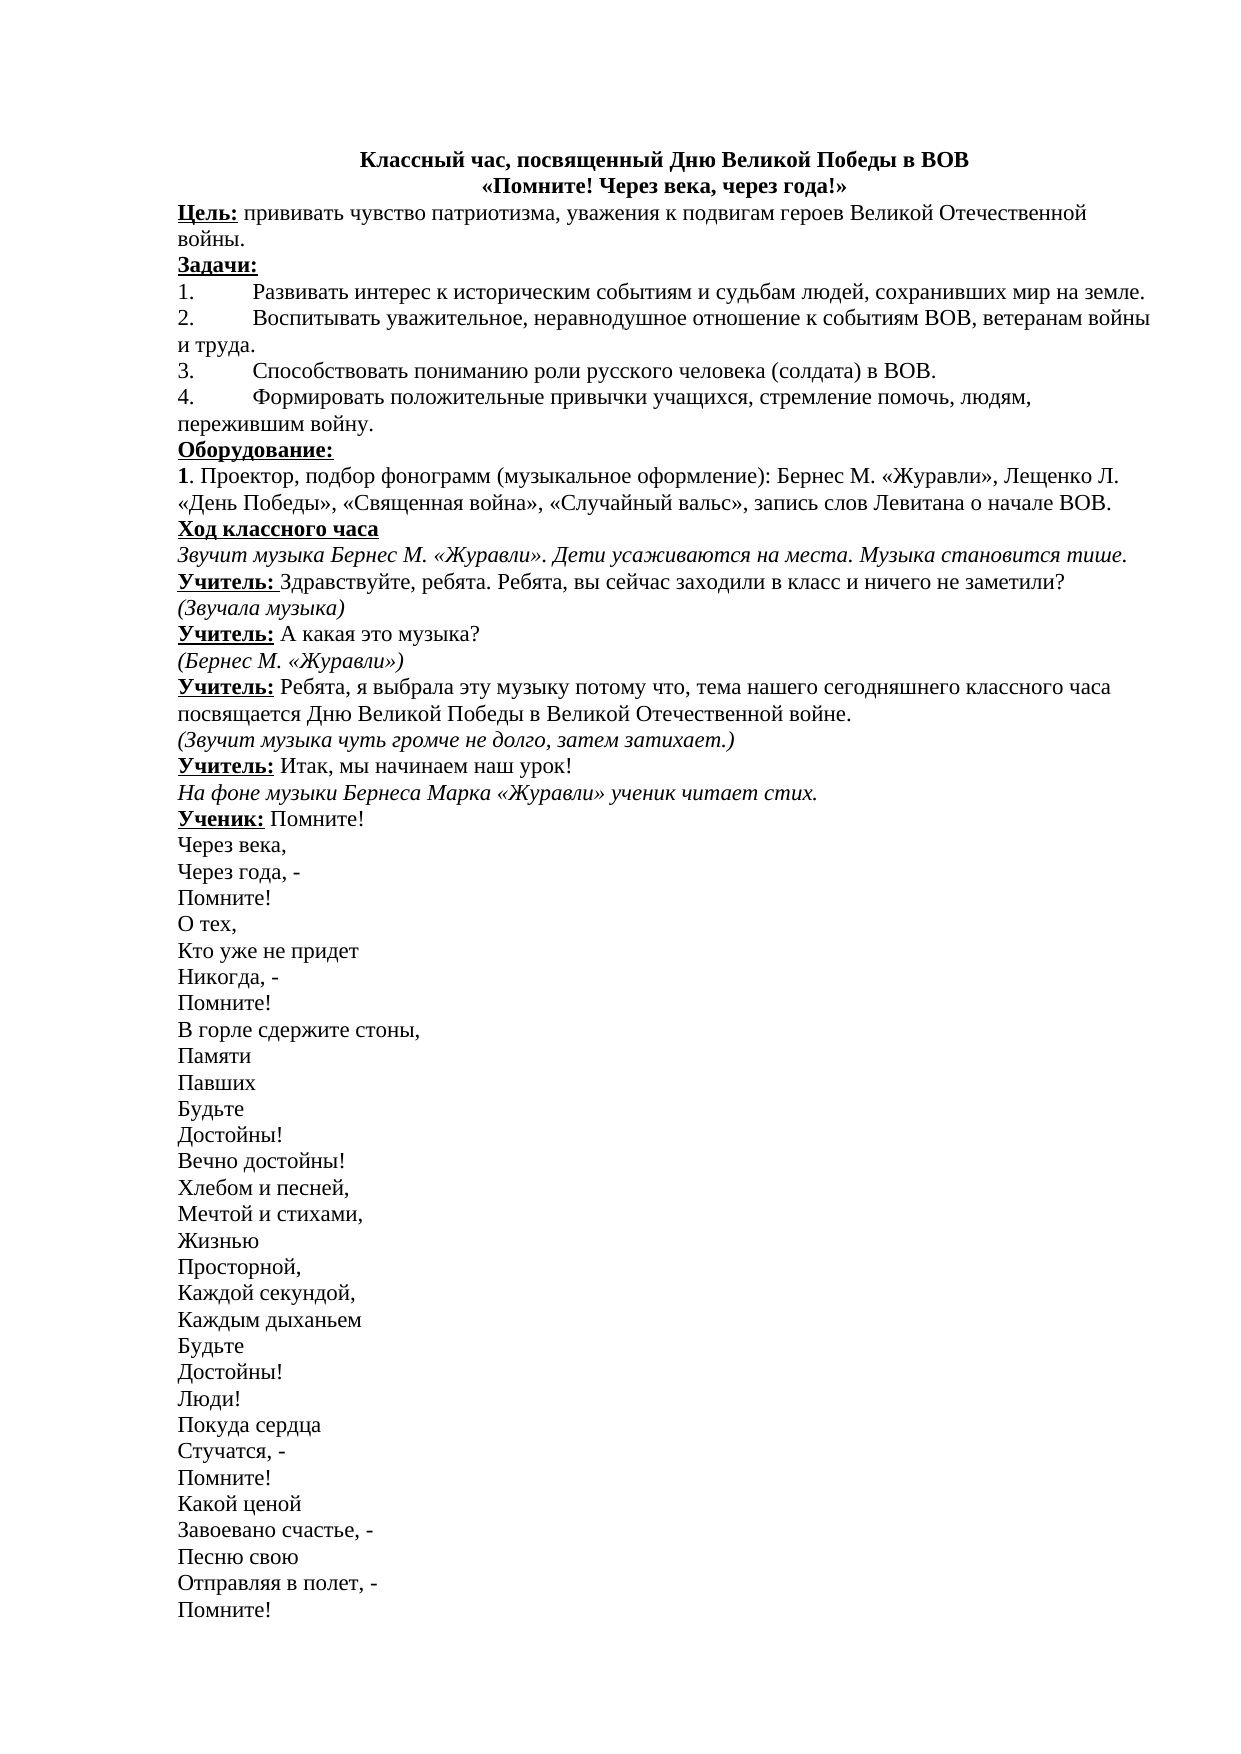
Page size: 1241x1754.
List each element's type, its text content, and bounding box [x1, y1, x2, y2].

text Помните! [177, 1596, 1152, 1622]
text Достойны! [177, 1358, 1152, 1385]
text Помните! [177, 1464, 1152, 1490]
text Классный час, посвященный Дню Великой Победы в ВОВ [177, 118, 1152, 172]
list Способствовать пониманию роли русского человека (солдата) в ВОВ. [177, 357, 1152, 383]
text (Бернес М. «Журавли») [177, 647, 1152, 673]
list Формировать положительные привычки учащихся, стремление помочь, людям, пережившим войну. [177, 383, 1152, 436]
text Песню свою [177, 1543, 1152, 1569]
text Ход классного часа [177, 515, 1152, 541]
text Люди! [177, 1385, 1152, 1411]
text Звучит музыка Бернес М. «Журавли». Дети усаживаются на места. Музыка становится тише. [177, 541, 1152, 568]
text «Помните! Через века, через года!» [177, 172, 1152, 199]
text Учитель: Итак, мы начинаем наш урок! [177, 752, 1152, 779]
text Помните! [177, 884, 1152, 910]
text Стучатся, - [177, 1437, 1152, 1464]
text Каждой секундой, [177, 1279, 1152, 1306]
text Учитель: Ребята, я выбрала эту музыку потому что, тема нашего сегодняшнего классного часа посвящается Дню Великой Победы в Великой Отечественной войне. [177, 673, 1152, 726]
text Помните! [177, 989, 1152, 1016]
text Вечно достойны! [177, 1148, 1152, 1174]
text Будьте [177, 1095, 1152, 1121]
text Отправляя в полет, - [177, 1569, 1152, 1596]
text В горле сдержите стоны, [177, 1016, 1152, 1042]
text Памяти [177, 1042, 1152, 1068]
text Просторной, [177, 1253, 1152, 1279]
text Покуда сердца [177, 1411, 1152, 1437]
text Учитель: Здравствуйте, ребята. Ребята, вы сейчас заходили в класс и ничего не заметили? [177, 568, 1152, 594]
text (Звучала музыка) [177, 594, 1152, 621]
text На фоне музыки Бернеса Марка «Журавли» ученик читает стих. [177, 779, 1152, 805]
text Завоевано счастье, - [177, 1517, 1152, 1543]
text Кто уже не придет [177, 937, 1152, 963]
text Через века, [177, 831, 1152, 858]
text Будьте [177, 1332, 1152, 1358]
text Через года, - [177, 858, 1152, 884]
text Ученик: Помните! [177, 805, 1152, 831]
text Жизнью [177, 1227, 1152, 1253]
text Задачи: [177, 252, 1152, 278]
text Мечтой и стихами, [177, 1200, 1152, 1227]
text Оборудование: [177, 436, 1152, 462]
text О тех, [177, 910, 1152, 937]
list Воспитывать уважительное, неравнодушное отношение к событиям ВОВ, ветеранам войны и труда. [177, 304, 1152, 357]
text Какой ценой [177, 1490, 1152, 1517]
text Павших [177, 1068, 1152, 1095]
text Хлебом и песней, [177, 1174, 1152, 1200]
text Цель: прививать чувство патриотизма, уважения к подвигам героев Великой Отечественной войны. [177, 199, 1152, 252]
list Развивать интерес к историческим событиям и судьбам людей, сохранивших мир на земле. [177, 278, 1152, 304]
text (Звучит музыка чуть громче не долго, затем затихает.) [177, 726, 1152, 752]
text Никогда, - [177, 963, 1152, 989]
text 1. Проектор, подбор фонограмм (музыкальное оформление): Бернес М. «Журавли», Лещенко Л. «День Победы», «Священная война», «Случайный вальс», запись слов Левитана о начале ВОВ. [177, 462, 1152, 515]
text Достойны! [177, 1121, 1152, 1148]
text Каждым дыханьем [177, 1306, 1152, 1332]
text Учитель: А какая это музыка? [177, 621, 1152, 647]
